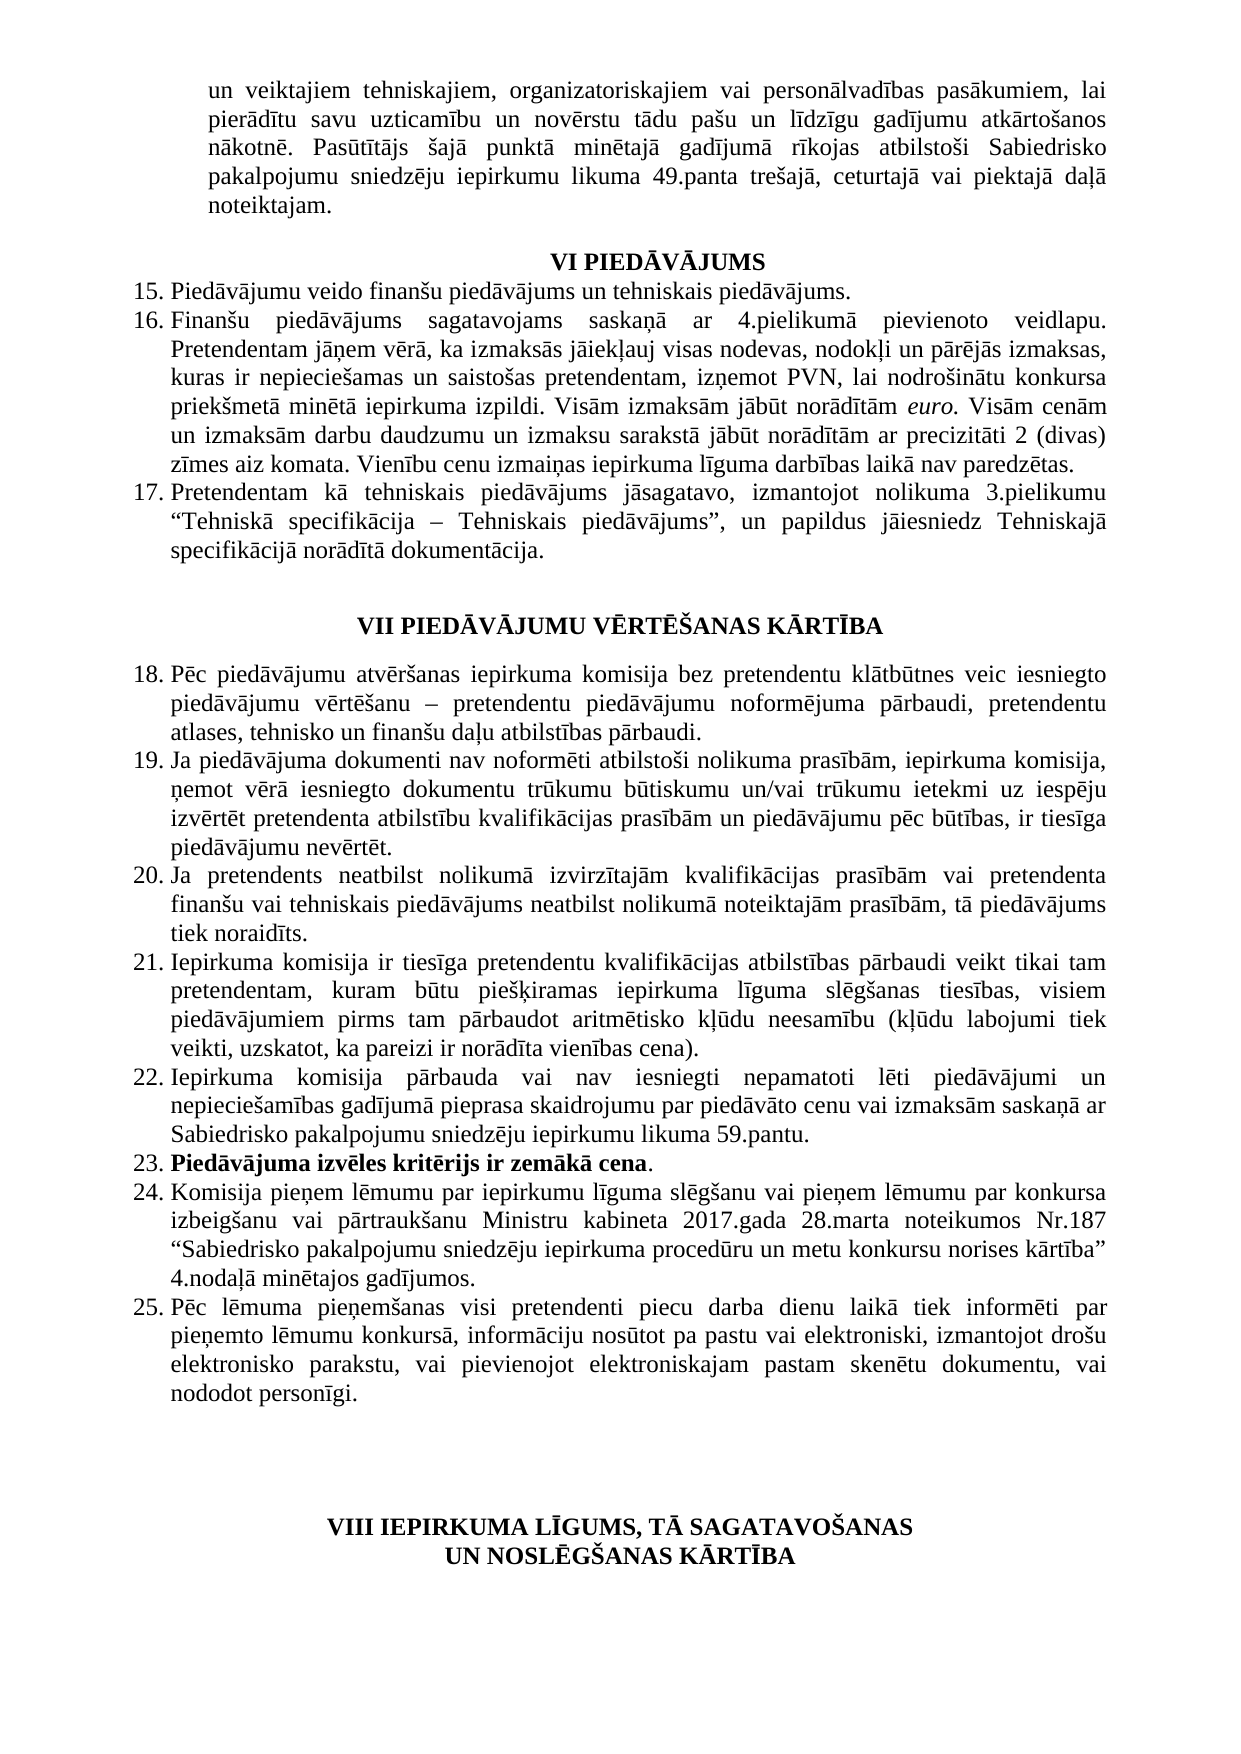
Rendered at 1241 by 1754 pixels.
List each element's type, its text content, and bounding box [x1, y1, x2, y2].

text VI PIEDĀVĀJUMS [208, 247, 1107, 276]
list Ja pretendents neatbilst nolikumā izvirzītajām kvalifikācijas prasībām vai pretendenta finanšu vai tehniskais piedāvājums neatbilst nolikumā noteiktajām prasībām, tā piedāvājums tiek noraidīts. [133, 860, 1107, 947]
list Komisija pieņem lēmumu par iepirkumu līguma slēgšanu vai pieņem lēmumu par konkursa izbeigšanu vai pārtraukšanu Ministru kabineta 2017.gada 28.marta noteikumos Nr.187 “Sabiedrisko pakalpojumu sniedzēju iepirkuma procedūru un metu konkursu norises kārtība” 4.nodaļā minētajos gadījumos. [133, 1177, 1107, 1292]
list Ja piedāvājuma dokumenti nav noformēti atbilstoši nolikuma prasībām, iepirkuma komisija, ņemot vērā iesniegto dokumentu trūkumu būtiskumu un/vai trūkumu ietekmi uz iespēju izvērtēt pretendenta atbilstību kvalifikācijas prasībām un piedāvājumu pēc būtības, ir tiesīga piedāvājumu nevērtēt. [133, 745, 1107, 860]
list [133, 75, 1107, 219]
text VII PIEDĀVĀJUMU VĒRTĒŠANAS KĀRTĪBA [133, 611, 1107, 640]
list Pretendentam kā tehniskais piedāvājums jāsagatavo, izmantojot nolikuma 3.pielikumu “Tehniskā specifikācija – Tehniskais piedāvājums”, un papildus jāiesniedz Tehniskajā specifikācijā norādītā dokumentācija. [133, 477, 1107, 564]
list Iepirkuma komisija pārbauda vai nav iesniegti nepamatoti lēti piedāvājumi un nepieciešamības gadījumā pieprasa skaidrojumu par piedāvāto cenu vai izmaksām saskaņā ar Sabiedrisko pakalpojumu sniedzēju iepirkumu likuma 59.pantu. [133, 1062, 1107, 1148]
list Piedāvājuma izvēles kritērijs ir zemākā cena. [133, 1148, 1107, 1177]
list Finanšu piedāvājums sagatavojams saskaņā ar 4.pielikumā pievienoto veidlapu. Pretendentam jāņem vērā, ka izmaksās jāiekļauj visas nodevas, nodokļi un pārējās izmaksas, kuras ir nepieciešamas un saistošas pretendentam, izņemot PVN, lai nodrošinātu konkursa priekšmetā minētā iepirkuma izpildi. Visām izmaksām jābūt norādītām euro. Visām cenām un izmaksām darbu daudzumu un izmaksu sarakstā jābūt norādītām ar precizitāti 2 (divas) zīmes aiz komata. Vienību cenu izmaiņas iepirkuma līguma darbības laikā nav paredzētas. [133, 305, 1107, 477]
text UN NOSLĒGŠANAS KĀRTĪBA [133, 1541, 1107, 1569]
list Iepirkuma komisija ir tiesīga pretendentu kvalifikācijas atbilstības pārbaudi veikt tikai tam pretendentam, kuram būtu piešķiramas iepirkuma līguma slēgšanas tiesības, visiem piedāvājumiem pirms tam pārbaudot aritmētisko kļūdu neesamību (kļūdu labojumi tiek veikti, uzskatot, ka pareizi ir norādīta vienības cena). [133, 947, 1107, 1062]
list Pēc piedāvājumu atvēršanas iepirkuma komisija bez pretendentu klātbūtnes veic iesniegto piedāvājumu vērtēšanu – pretendentu piedāvājumu noformējuma pārbaudi, pretendentu atlases, tehnisko un finanšu daļu atbilstības pārbaudi. [133, 659, 1107, 745]
list Piedāvājumu veido finanšu piedāvājums un tehniskais piedāvājums. [133, 276, 1107, 305]
list Pēc lēmuma pieņemšanas visi pretendenti piecu darba dienu laikā tiek informēti par pieņemto lēmumu konkursā, informāciju nosūtot pa pastu vai elektroniski, izmantojot drošu elektronisko parakstu, vai pievienojot elektroniskajam pastam skenētu dokumentu, vai nododot personīgi. [133, 1292, 1107, 1407]
text VIII IEPIRKUMA LĪGUMS, TĀ SAGATAVOŠANAS [133, 1512, 1107, 1541]
